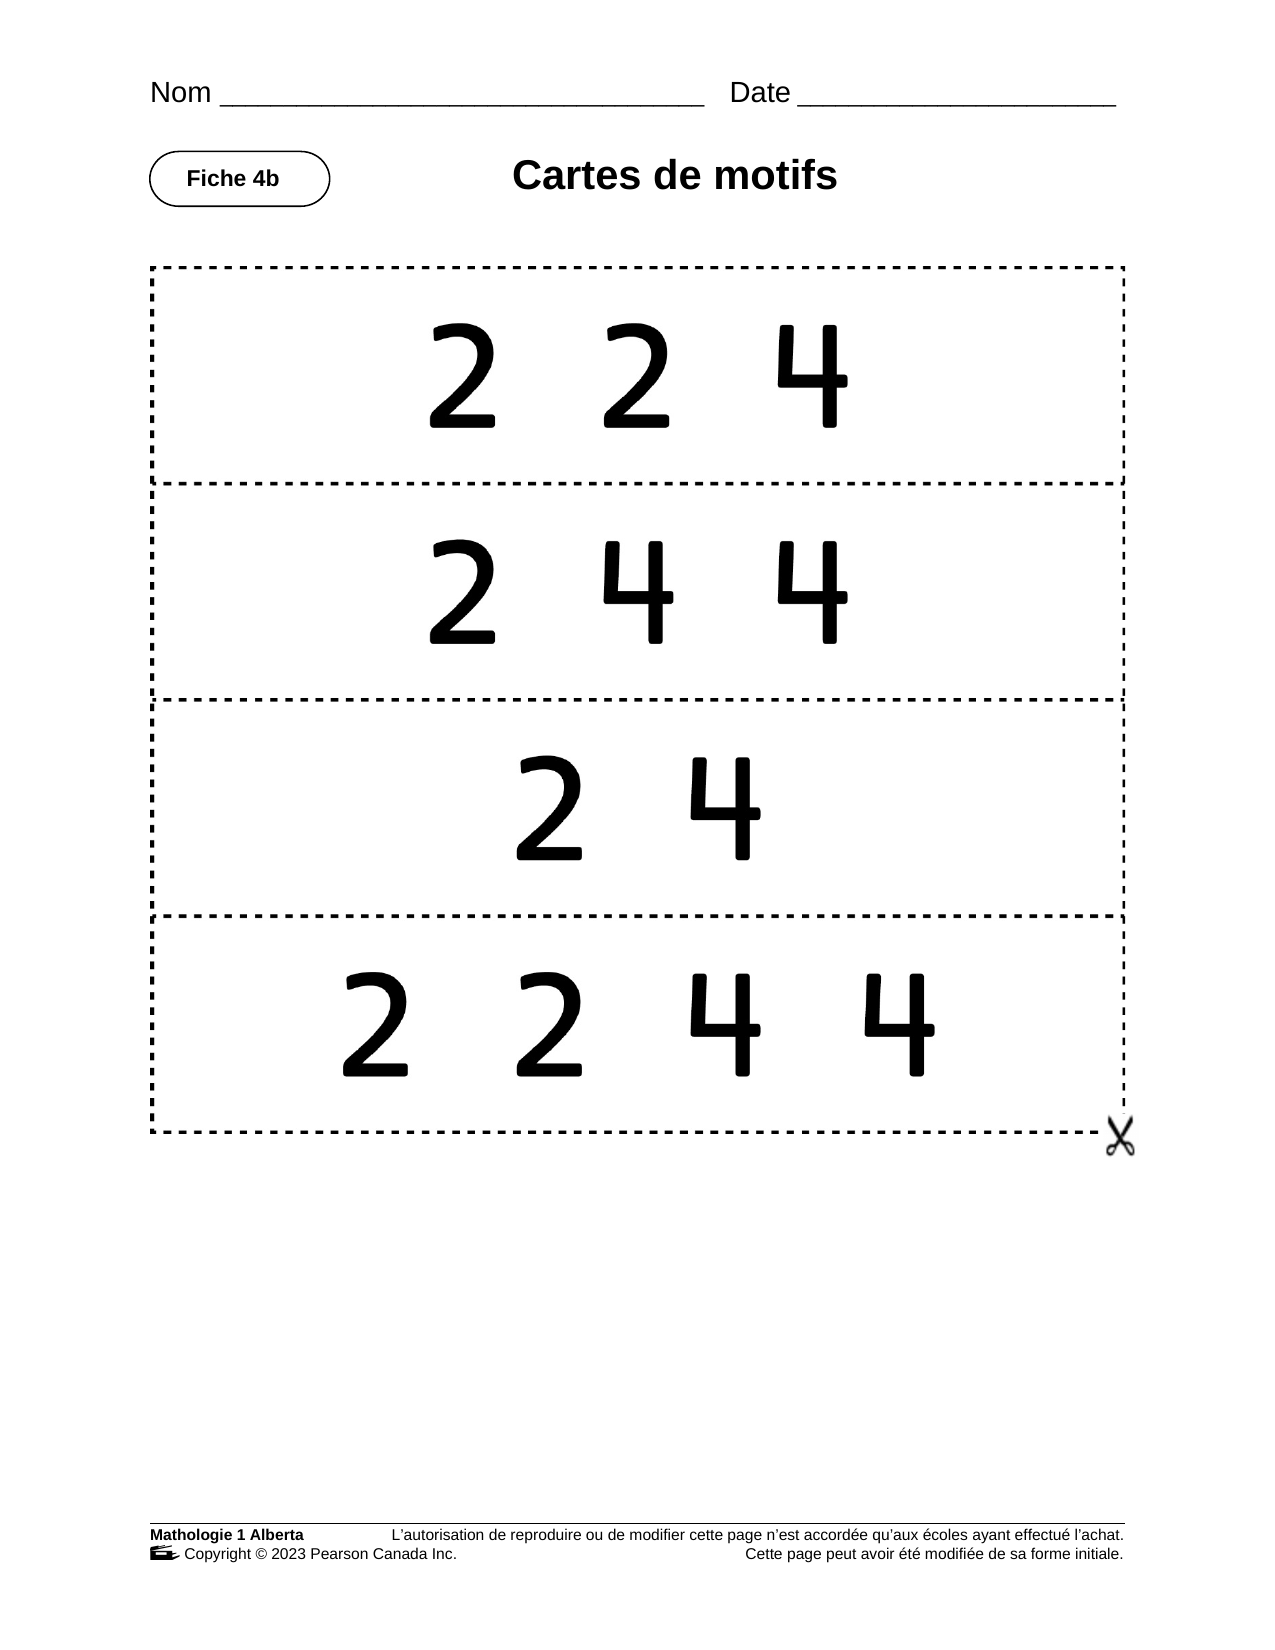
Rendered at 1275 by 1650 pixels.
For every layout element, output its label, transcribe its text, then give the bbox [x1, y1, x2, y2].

text Cartes de motifs [306, 150, 1125, 198]
picture [1104, 1114, 1138, 1159]
picture [150, 266, 1125, 1134]
picture [150, 1545, 180, 1560]
